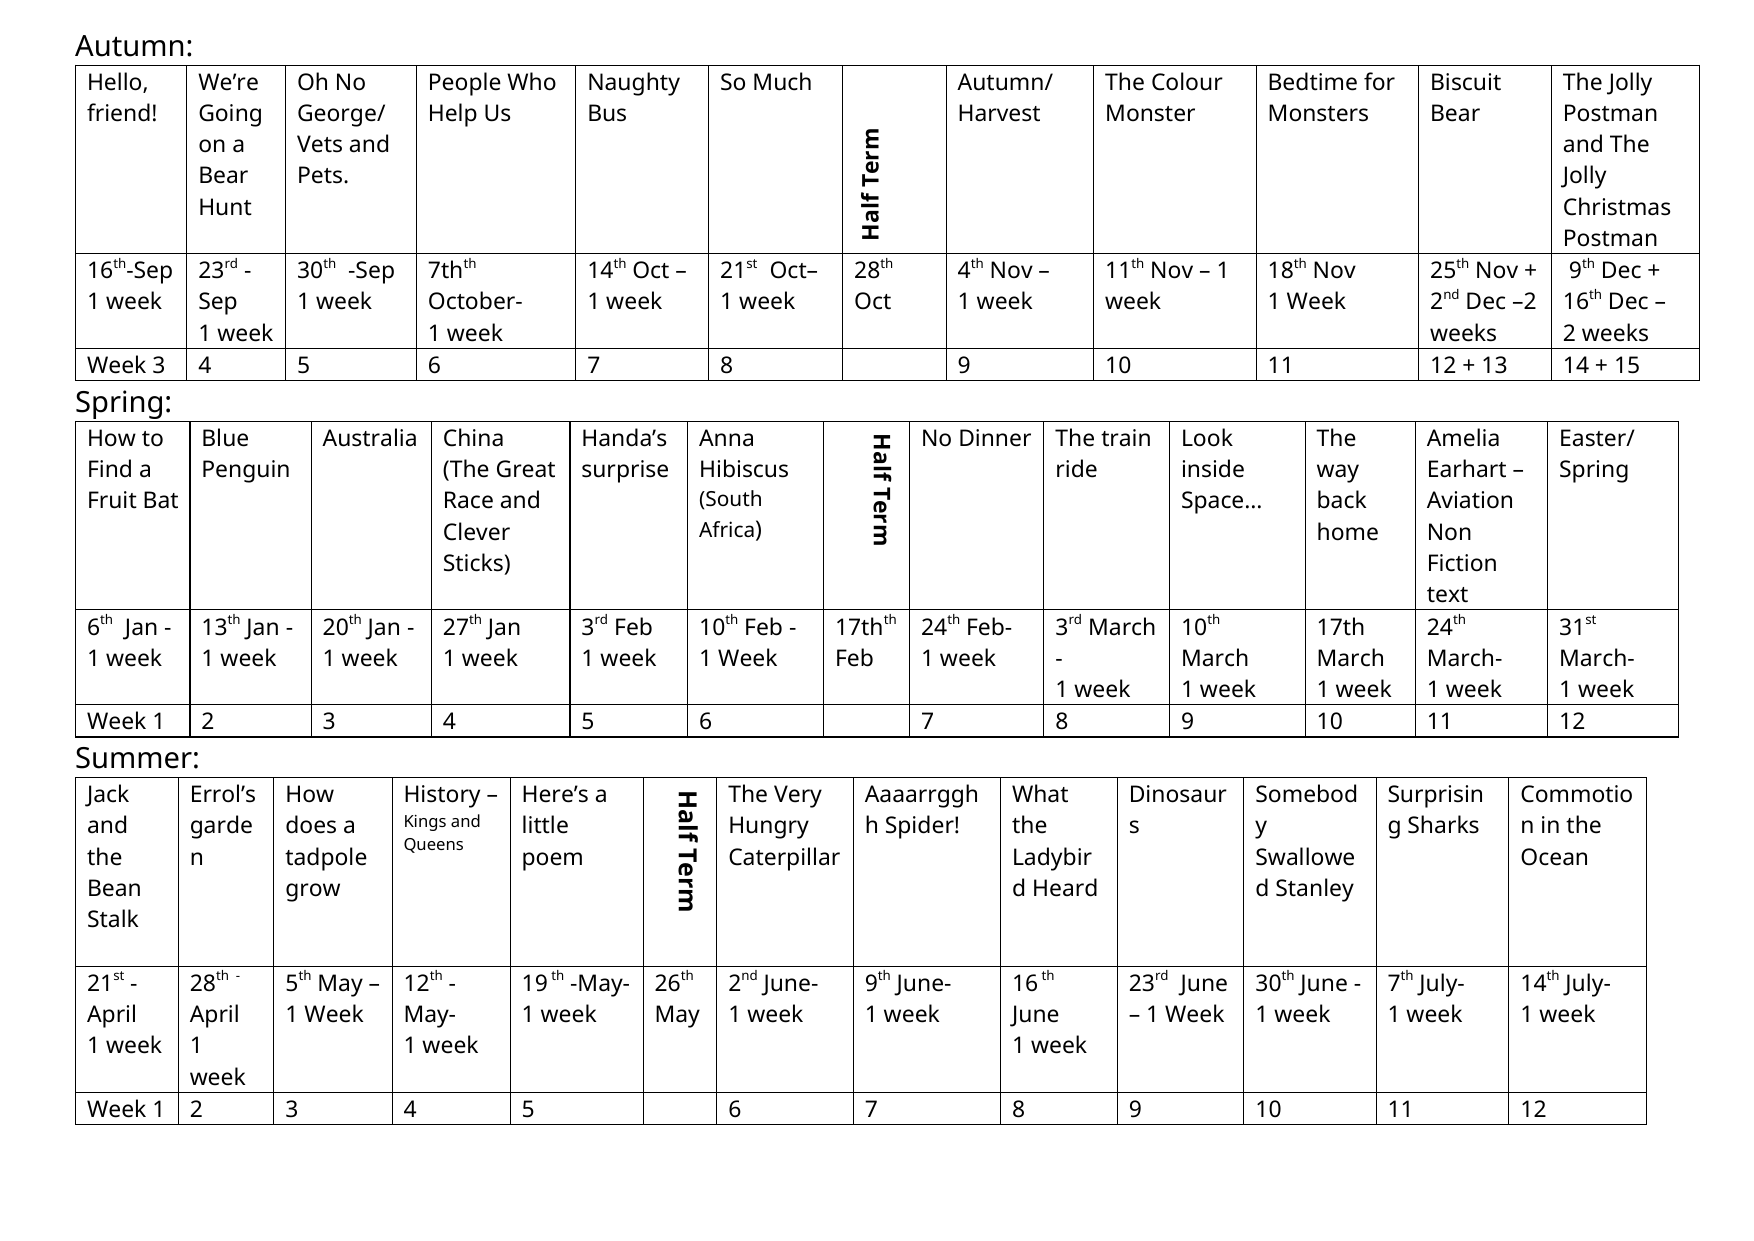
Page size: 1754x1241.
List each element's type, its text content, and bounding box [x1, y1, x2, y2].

table_header Half Term [824, 422, 909, 609]
table_cell 7th July- 1 week [1377, 967, 1508, 1092]
table_cell 2nd June- 1 week [717, 967, 853, 1092]
table_header Blue Penguin [191, 422, 311, 609]
table_header What the Ladybird Heard [1001, 778, 1117, 966]
table_cell 7 [576, 349, 708, 380]
table_cell 2 [179, 1093, 273, 1124]
table_cell 23rd June – 1 Week [1118, 967, 1243, 1092]
table_cell 12 [1509, 1093, 1646, 1124]
table_cell 26th May [644, 967, 716, 1092]
table_cell Week 1 [76, 1093, 178, 1124]
table_cell Week 1 [76, 705, 189, 736]
table_header Anna Hibiscus (South Africa) [688, 422, 823, 609]
table_cell 4 [432, 705, 569, 736]
table_cell 10 [1244, 1093, 1376, 1124]
table_header Amelia Earhart – Aviation Non Fiction text [1416, 422, 1547, 609]
table_cell 14th Oct – 1 week [576, 254, 708, 348]
table_cell 9 [1118, 1093, 1243, 1124]
table_cell 5 [571, 705, 687, 736]
table_header So Much [709, 66, 842, 253]
table_cell 10 [1094, 349, 1256, 380]
table_cell 12 [1548, 705, 1678, 736]
table_cell 23rd -Sep 1 week [187, 254, 285, 348]
table_header Naughty Bus [576, 66, 708, 253]
table_cell 11 [1257, 349, 1418, 380]
table_cell 2 [191, 705, 311, 736]
table_cell 12 + 13 [1419, 349, 1551, 380]
table_cell 3rd Feb 1 week [571, 610, 687, 704]
table_cell 5 [286, 349, 416, 380]
table_header The Jolly Postman and The Jolly Christmas Postman [1552, 66, 1699, 253]
table_cell 30th -Sep 1 week [286, 254, 416, 348]
table_cell 19 th -May- 1 week [511, 967, 643, 1092]
table_header History – Kings and Queens [393, 778, 510, 966]
table_cell 6 [688, 705, 823, 736]
table_cell [843, 349, 946, 380]
table_cell 7 [910, 705, 1043, 736]
table_cell 7thth October- 1 week [417, 254, 575, 348]
table_header Surprising Sharks [1377, 778, 1508, 966]
text Spring: [75, 381, 1679, 421]
table_cell 17th March 1 week [1306, 610, 1415, 704]
table_header Australia [312, 422, 431, 609]
table_header How does a tadpole grow [274, 778, 392, 966]
table_header Jack and the Bean Stalk [76, 778, 178, 966]
table_header Autumn/ Harvest [947, 66, 1093, 253]
table_cell 12th -May- 1 week [393, 967, 510, 1092]
table_cell 7 [854, 1093, 1000, 1124]
table_header The train ride [1044, 422, 1169, 609]
table_cell 9 [947, 349, 1093, 380]
table_cell 6th Jan - 1 week [76, 610, 189, 704]
table_header How to Find a Fruit Bat [76, 422, 189, 609]
table_header No Dinner [910, 422, 1043, 609]
table_header The Very Hungry Caterpillar [717, 778, 853, 966]
table_cell 3 [274, 1093, 392, 1124]
table_cell 9th Dec + 16th Dec – 2 weeks [1552, 254, 1699, 348]
table_cell 11 [1416, 705, 1547, 736]
table_header Half Term [843, 66, 946, 253]
table_cell 3rd March - 1 week [1044, 610, 1169, 704]
table_header Commotion in the Ocean [1509, 778, 1646, 966]
table_cell 11 [1377, 1093, 1508, 1124]
table_header We’re Going on a Bear Hunt [187, 66, 285, 253]
table_cell 28th Oct [843, 254, 946, 348]
table_cell 6 [717, 1093, 853, 1124]
table_cell 5th May – 1 Week [274, 967, 392, 1092]
table_cell 14 + 15 [1552, 349, 1699, 380]
table_header Errol’s garden [179, 778, 273, 966]
table_header The Colour Monster [1094, 66, 1256, 253]
table_cell 24th March- 1 week [1416, 610, 1547, 704]
table_cell 28th - April 1 week [179, 967, 273, 1092]
table_cell 25th Nov + 2nd Dec –2 weeks [1419, 254, 1551, 348]
table_cell 4 [187, 349, 285, 380]
table_cell 8 [1044, 705, 1169, 736]
table_cell 8 [1001, 1093, 1117, 1124]
table_cell 4 [393, 1093, 510, 1124]
table_cell 21st Oct– 1 week [709, 254, 842, 348]
table_cell 21st -April 1 week [76, 967, 178, 1092]
table_header The way back home [1306, 422, 1415, 609]
table_header Oh No George/ Vets and Pets. [286, 66, 416, 253]
table_cell 9 [1170, 705, 1305, 736]
table_header China (The Great Race and Clever Sticks) [432, 422, 569, 609]
table_header Aaaarrgghh Spider! [854, 778, 1000, 966]
table_cell 6 [417, 349, 575, 380]
table_cell 13th Jan - 1 week [191, 610, 311, 704]
table_header Handa’s surprise [571, 422, 687, 609]
table_cell 20th Jan - 1 week [312, 610, 431, 704]
table_cell 24th Feb- 1 week [910, 610, 1043, 704]
table_header Bedtime for Monsters [1257, 66, 1418, 253]
table_cell 5 [511, 1093, 643, 1124]
table_cell 10th Feb - 1 Week [688, 610, 823, 704]
table_cell [644, 1093, 716, 1124]
table_cell 16 th June 1 week [1001, 967, 1117, 1092]
text Summer: [75, 738, 1679, 777]
table_cell [824, 705, 909, 736]
table_cell 10th March 1 week [1170, 610, 1305, 704]
table_cell 11th Nov – 1 week [1094, 254, 1256, 348]
table_cell 4th Nov – 1 week [947, 254, 1093, 348]
table_header Hello, friend! [76, 66, 186, 253]
table_header Here’s a little poem [511, 778, 643, 966]
table_header Half Term [644, 778, 716, 966]
table_cell 18th Nov 1 Week [1257, 254, 1418, 348]
table_header Dinosaurs [1118, 778, 1243, 966]
table_cell Week 3 [76, 349, 186, 380]
table_cell 31st March- 1 week [1548, 610, 1678, 704]
table_cell 8 [709, 349, 842, 380]
table_cell 14th July- 1 week [1509, 967, 1646, 1092]
table_header People Who Help Us [417, 66, 575, 253]
table_cell 30th June - 1 week [1244, 967, 1376, 1092]
table_cell 17thth Feb [824, 610, 909, 704]
table_cell 9th June- 1 week [854, 967, 1000, 1092]
table_cell 10 [1306, 705, 1415, 736]
table_cell 27th Jan 1 week [432, 610, 569, 704]
table_header Easter/ Spring [1548, 422, 1678, 609]
table_header Look inside Space… [1170, 422, 1305, 609]
table_header Biscuit Bear [1419, 66, 1551, 253]
table_cell 3 [312, 705, 431, 736]
table_header Somebody Swallowed Stanley [1244, 778, 1376, 966]
table_cell 16th-Sep 1 week [76, 254, 186, 348]
text Autumn: [75, 25, 1679, 64]
